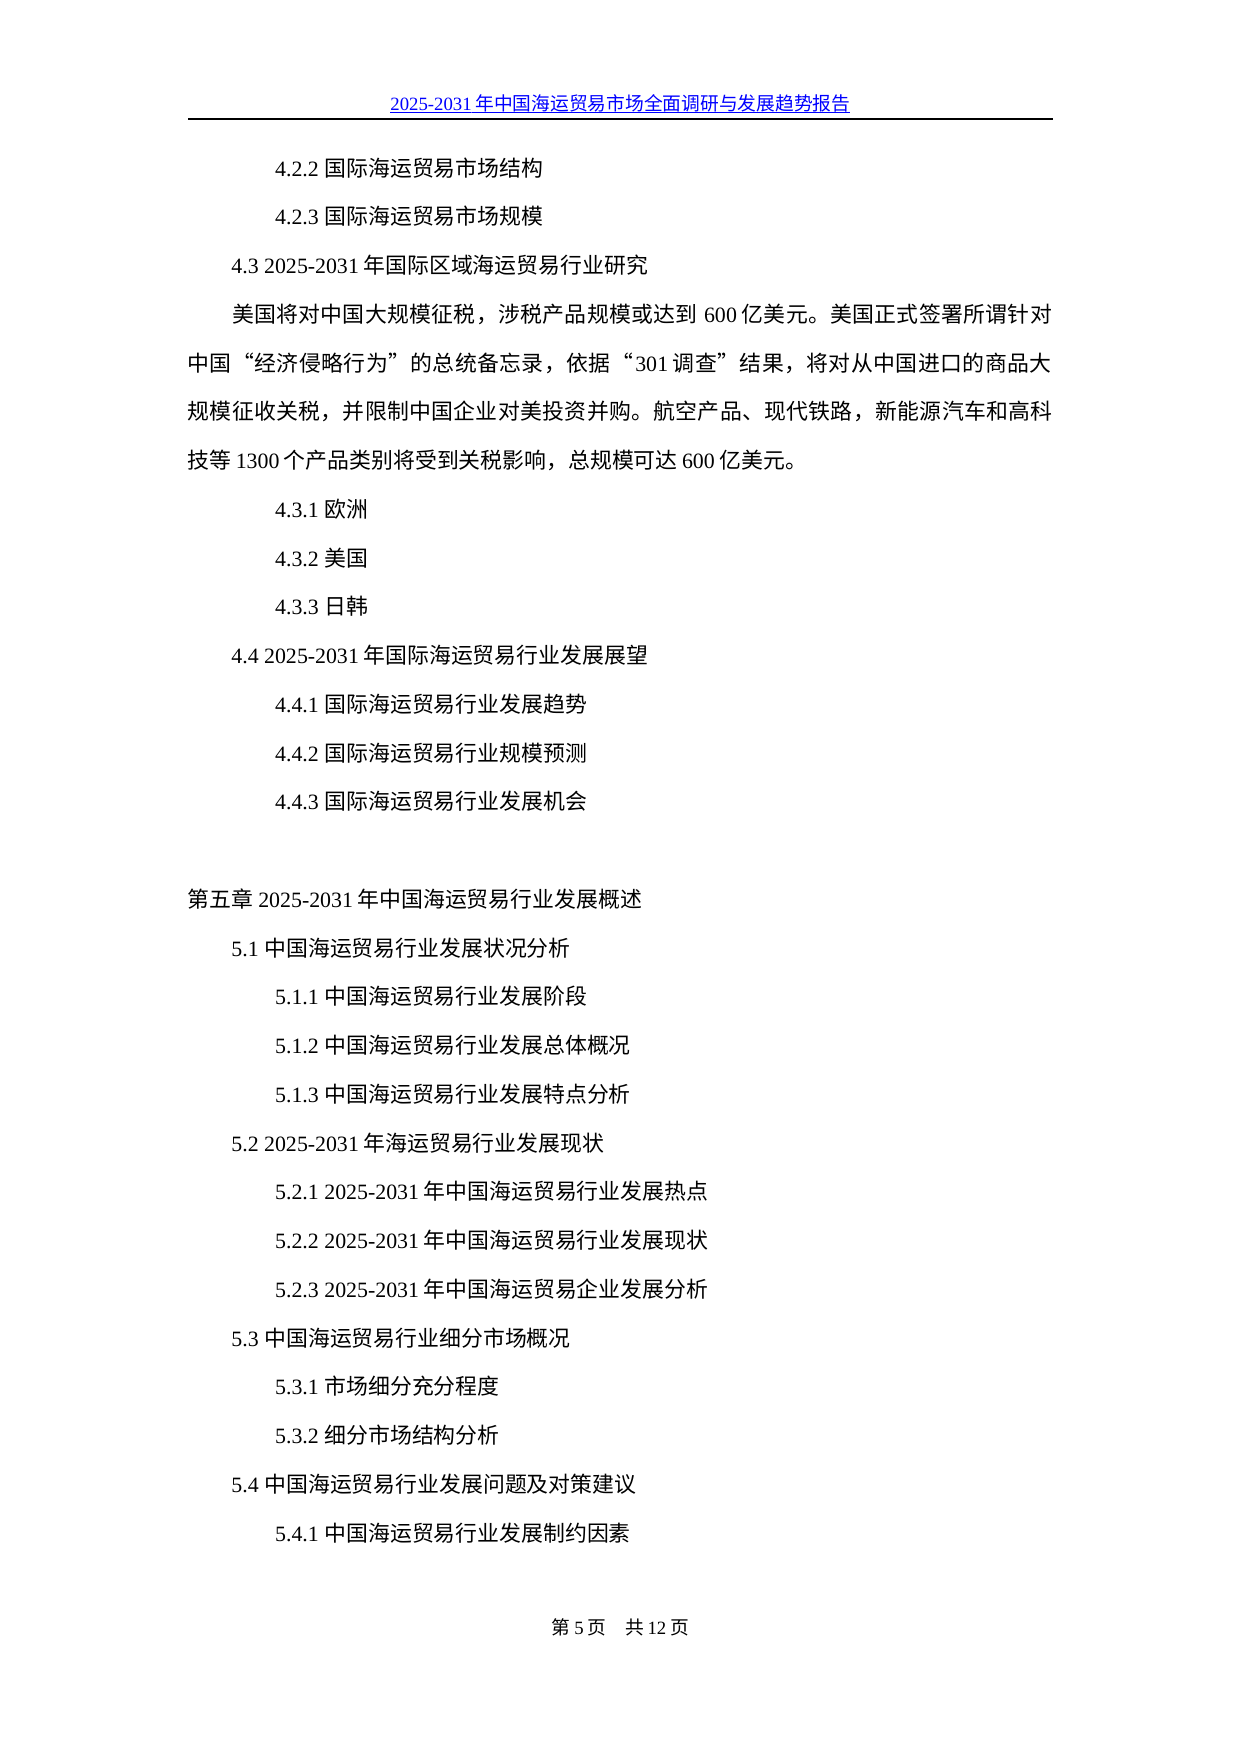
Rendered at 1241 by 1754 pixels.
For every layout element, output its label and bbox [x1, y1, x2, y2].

text [187, 150, 1053, 1548]
